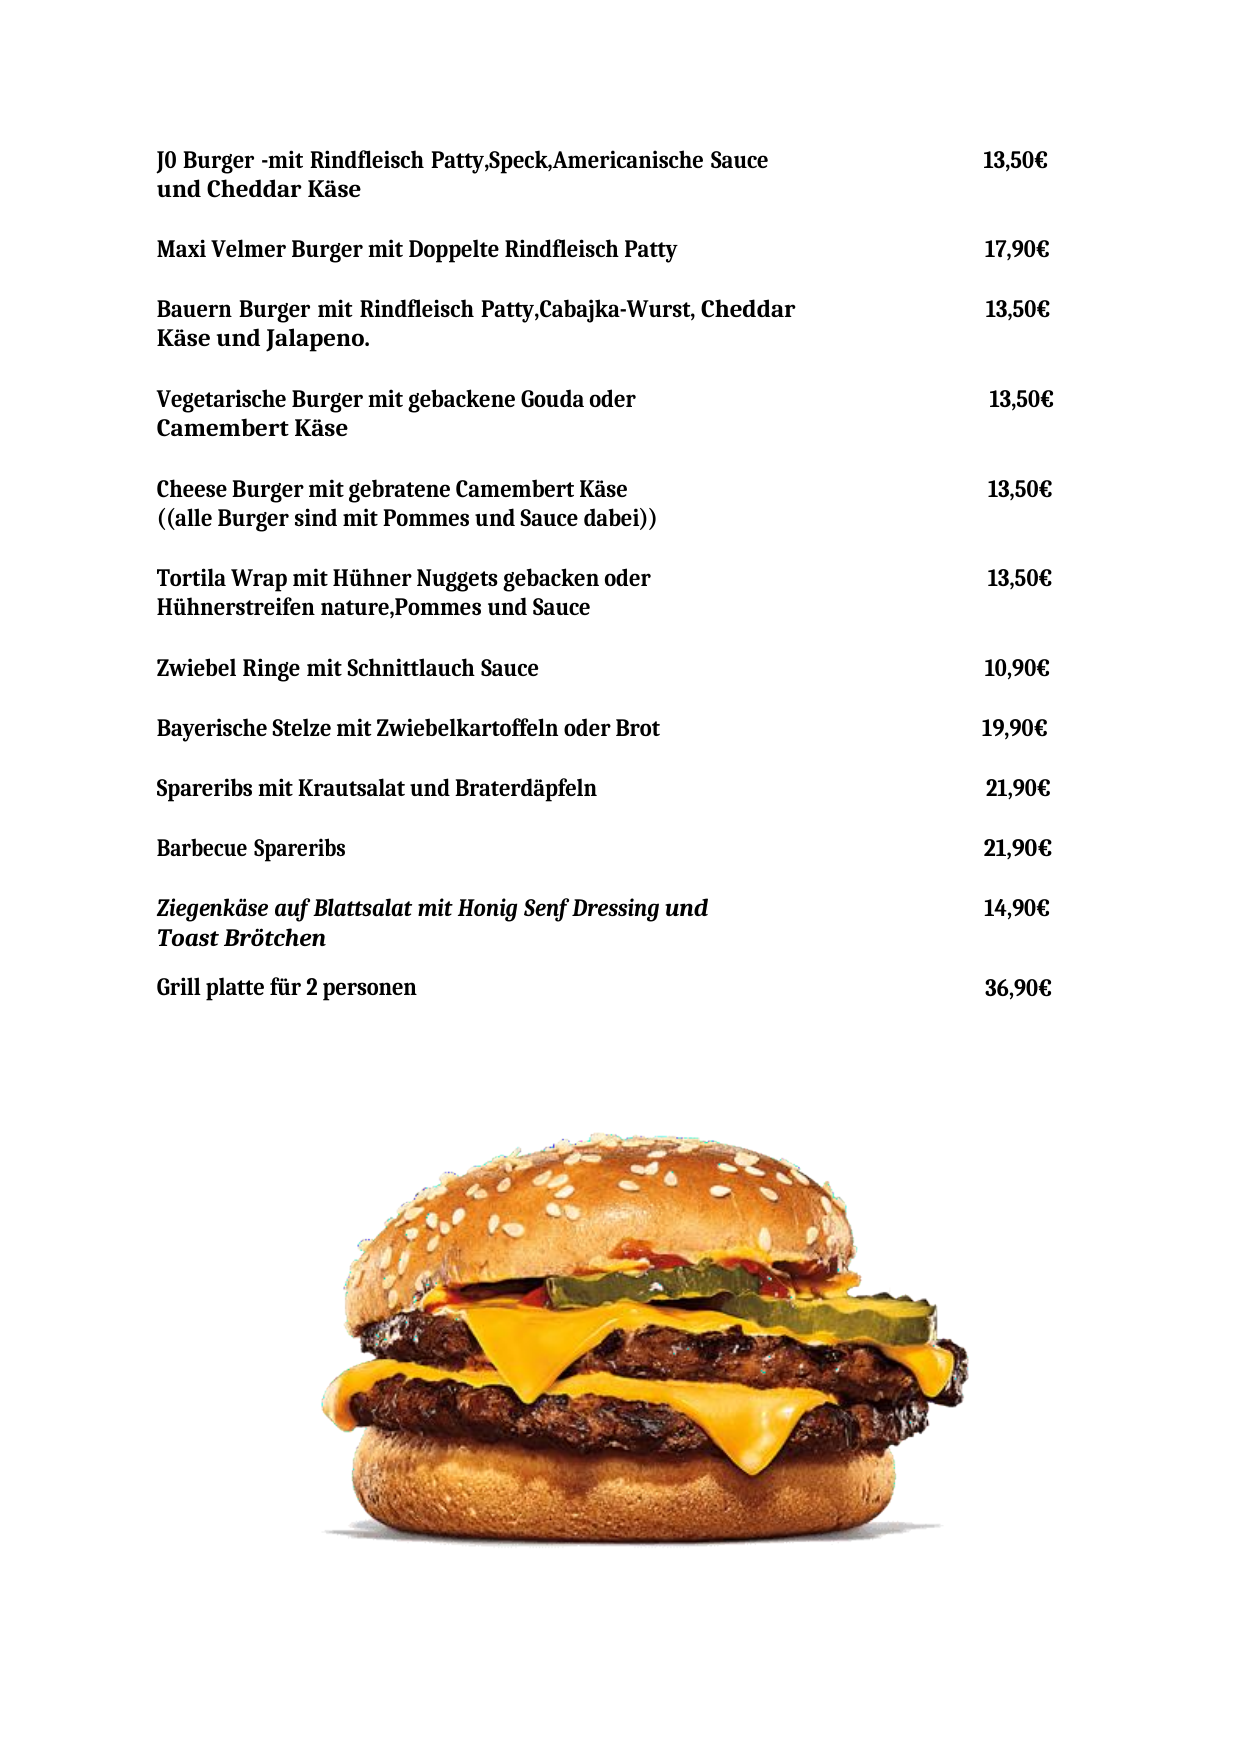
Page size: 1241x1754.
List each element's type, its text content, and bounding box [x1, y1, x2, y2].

table_cell 10,90€ [882, 640, 1059, 700]
table_cell Maxi Velmer Burger mit Doppelte Rindfleisch Patty [151, 221, 882, 281]
table_cell Bayerische Stelze mit Zwiebelkartoffeln oder Brot [151, 700, 882, 760]
table_header 13,50€ [882, 146, 1059, 221]
table_cell Bauern Burger mit Rindfleisch Patty,Cabajka-Wurst, Cheddar Käse und Jalapeno. [151, 281, 882, 371]
table_cell Spareribs mit Krautsalat und Braterdäpfeln [151, 760, 882, 820]
table_cell 36,90€ [882, 964, 1059, 1004]
table_cell 13,50€ [882, 550, 1059, 640]
table_cell 13,50€ [882, 460, 1059, 550]
table_cell Ziegenkäse auf Blattsalat mit Honig Senf Dressing und Toast Brötchen [151, 880, 882, 964]
table_cell Barbecue Spareribs [151, 820, 882, 880]
table_cell 13,50€ [882, 281, 1059, 371]
table_header J0 Burger -mit Rindfleisch Patty,Speck,Americanische Sauce und Cheddar Käse [151, 146, 882, 221]
table_cell 17,90€ [882, 221, 1059, 281]
table_cell Tortila Wrap mit Hühner Nuggets gebacken oder Hühnerstreifen nature,Pommes und Sauce [151, 550, 882, 640]
table_cell Cheese Burger mit gebratene Camembert Käse ((alle Burger sind mit Pommes und Sauce dabei)) [151, 460, 882, 550]
table_cell 13,50€ [882, 371, 1059, 460]
table_cell 14,90€ [882, 880, 1059, 964]
table_cell Grill platte für 2 personen [151, 964, 882, 1004]
table_cell 21,90€ [882, 820, 1059, 880]
table_cell 19,90€ [882, 700, 1059, 760]
table_cell Vegetarische Burger mit gebackene Gouda oder Camembert Käse [151, 371, 882, 460]
table_cell 21,90€ [882, 760, 1059, 820]
table_cell Zwiebel Ringe mit Schnittlauch Sauce [151, 640, 882, 700]
picture [273, 1004, 977, 1616]
